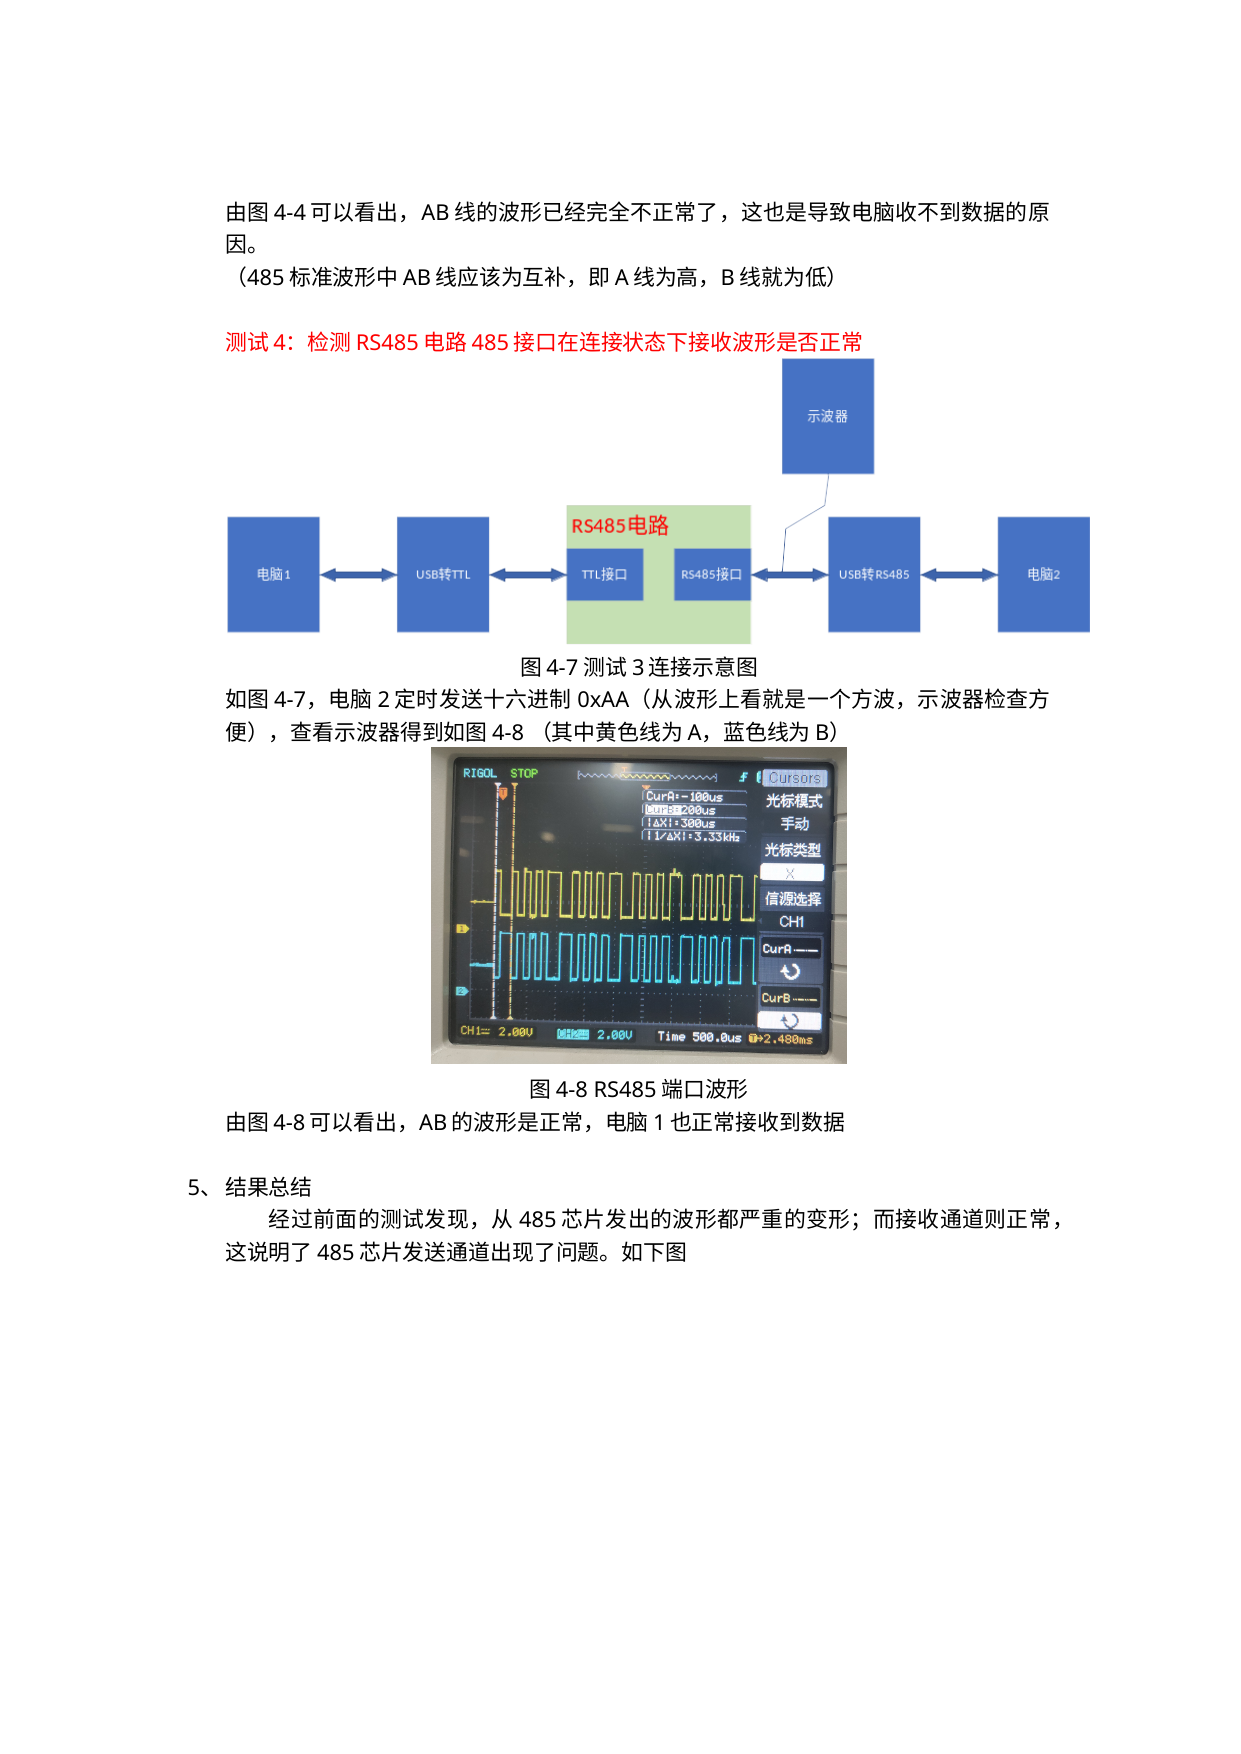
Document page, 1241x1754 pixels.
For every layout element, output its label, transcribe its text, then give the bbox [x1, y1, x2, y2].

list 由图4-8可以看出，AB的波形是正常，电脑1也正常接收到数据 [225, 1104, 1053, 1137]
list （485标准波形中AB线应该为互补，即A线为高，B线就为低） [225, 259, 1053, 292]
list 图4-7 测试3连接示意图 [225, 649, 1053, 682]
list 图4-8 RS485端口波形 [225, 1072, 1053, 1104]
list 结果总结 [187, 1169, 1053, 1202]
list 经过前面的测试发现，从485芯片发出的波形都严重的变形；而接收通道则正常，这说明了485芯片发送通道出现了问题。如下图 [225, 1202, 1053, 1267]
picture [431, 747, 847, 1064]
list 测试4：检测RS485电路485接口在连接状态下接收波形是否正常 [225, 324, 1053, 357]
list 由图4-4可以看出，AB线的波形已经完全不正常了，这也是导致电脑收不到数据的原因。 [225, 194, 1053, 259]
list 如图4-7，电脑2定时发送十六进制0xAA（从波形上看就是一个方波，示波器检查方便），查看示波器得到如图4-8 （其中黄色线为A，蓝色线为B） [225, 682, 1053, 747]
